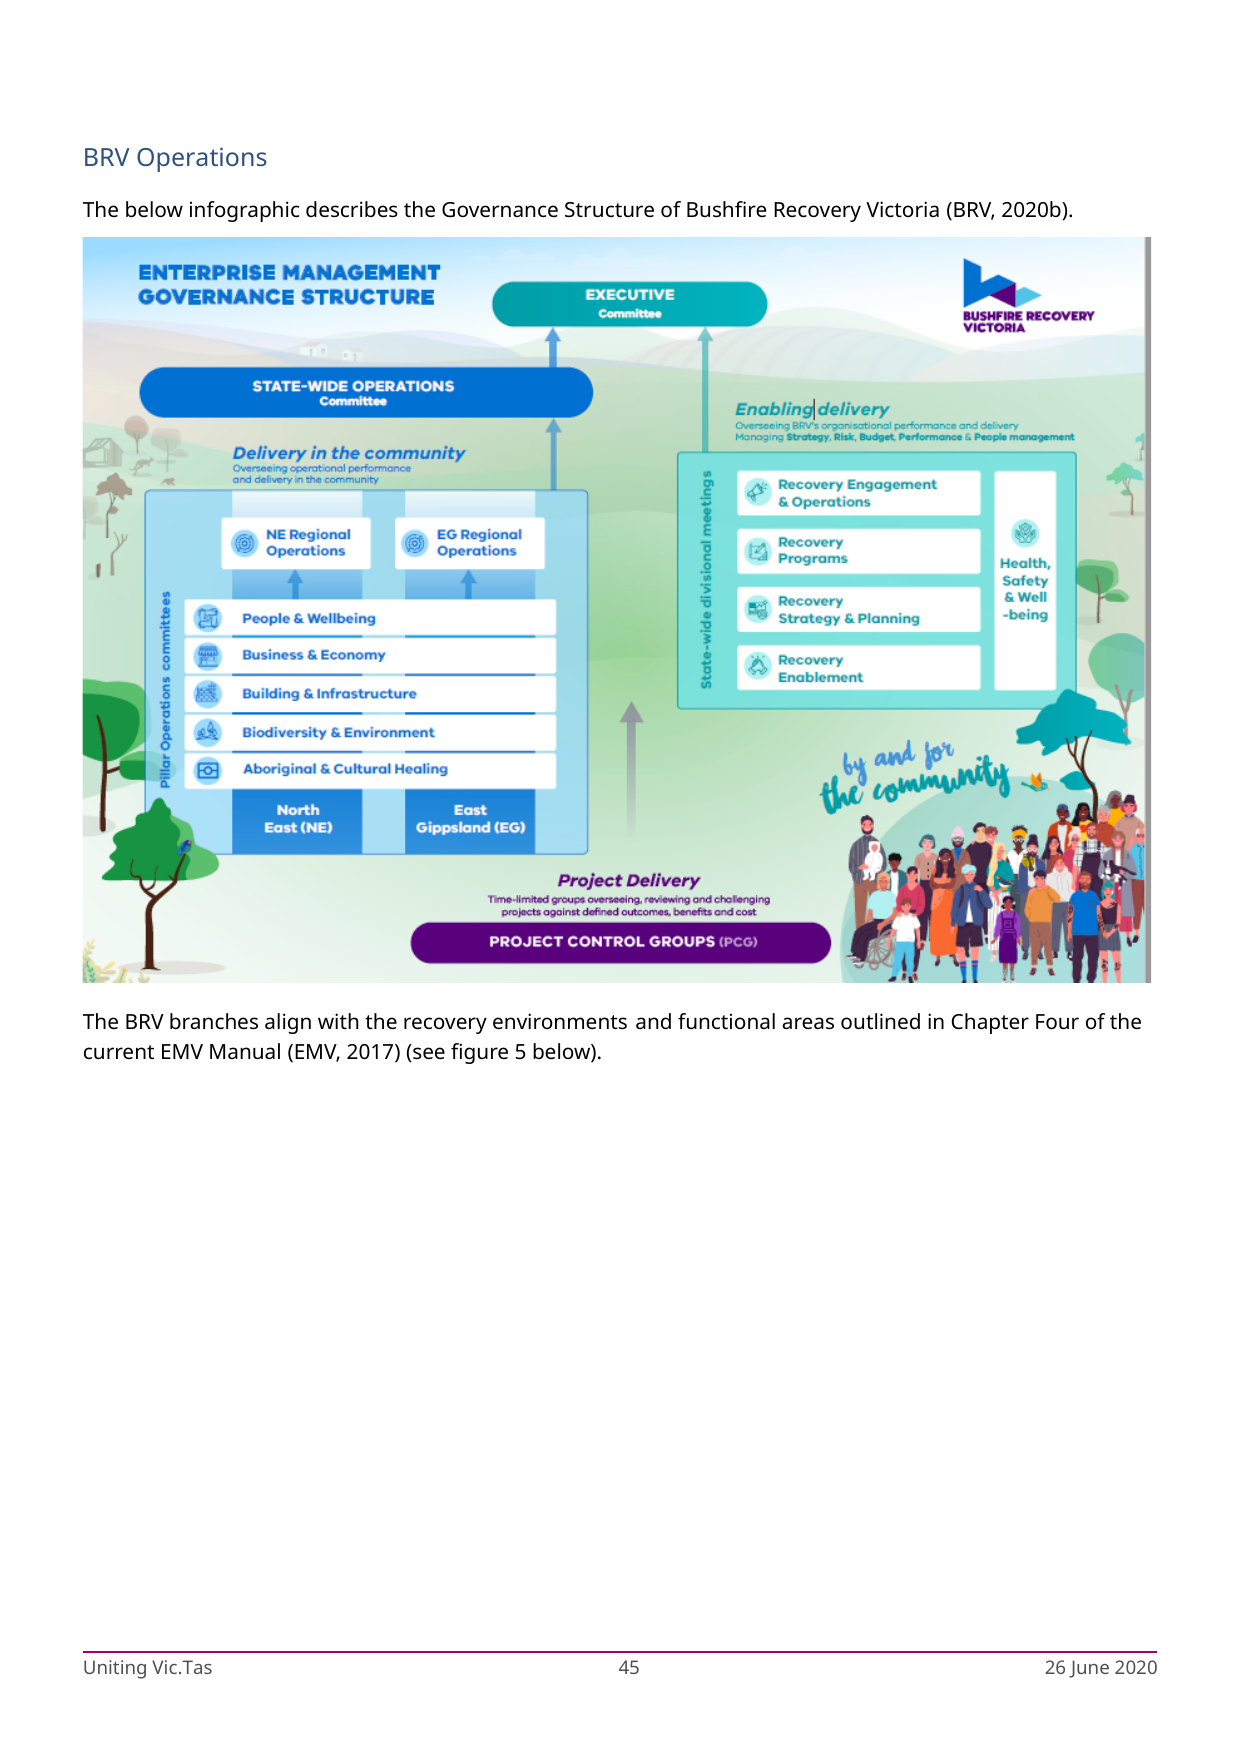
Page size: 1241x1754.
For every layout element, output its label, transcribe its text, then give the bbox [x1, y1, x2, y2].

text The below infographic describes the Governance Structure of Bushfire Recovery Victoria (BRV, 2020b). [83, 195, 1157, 223]
subtitle BRV Operations [83, 140, 1157, 174]
text The BRV branches align with the recovery environments and functional areas outlined in Chapter Four of the current EMV Manual (EMV, 2017) (see figure 5 below). [83, 1007, 1157, 1066]
picture [82, 237, 1152, 983]
